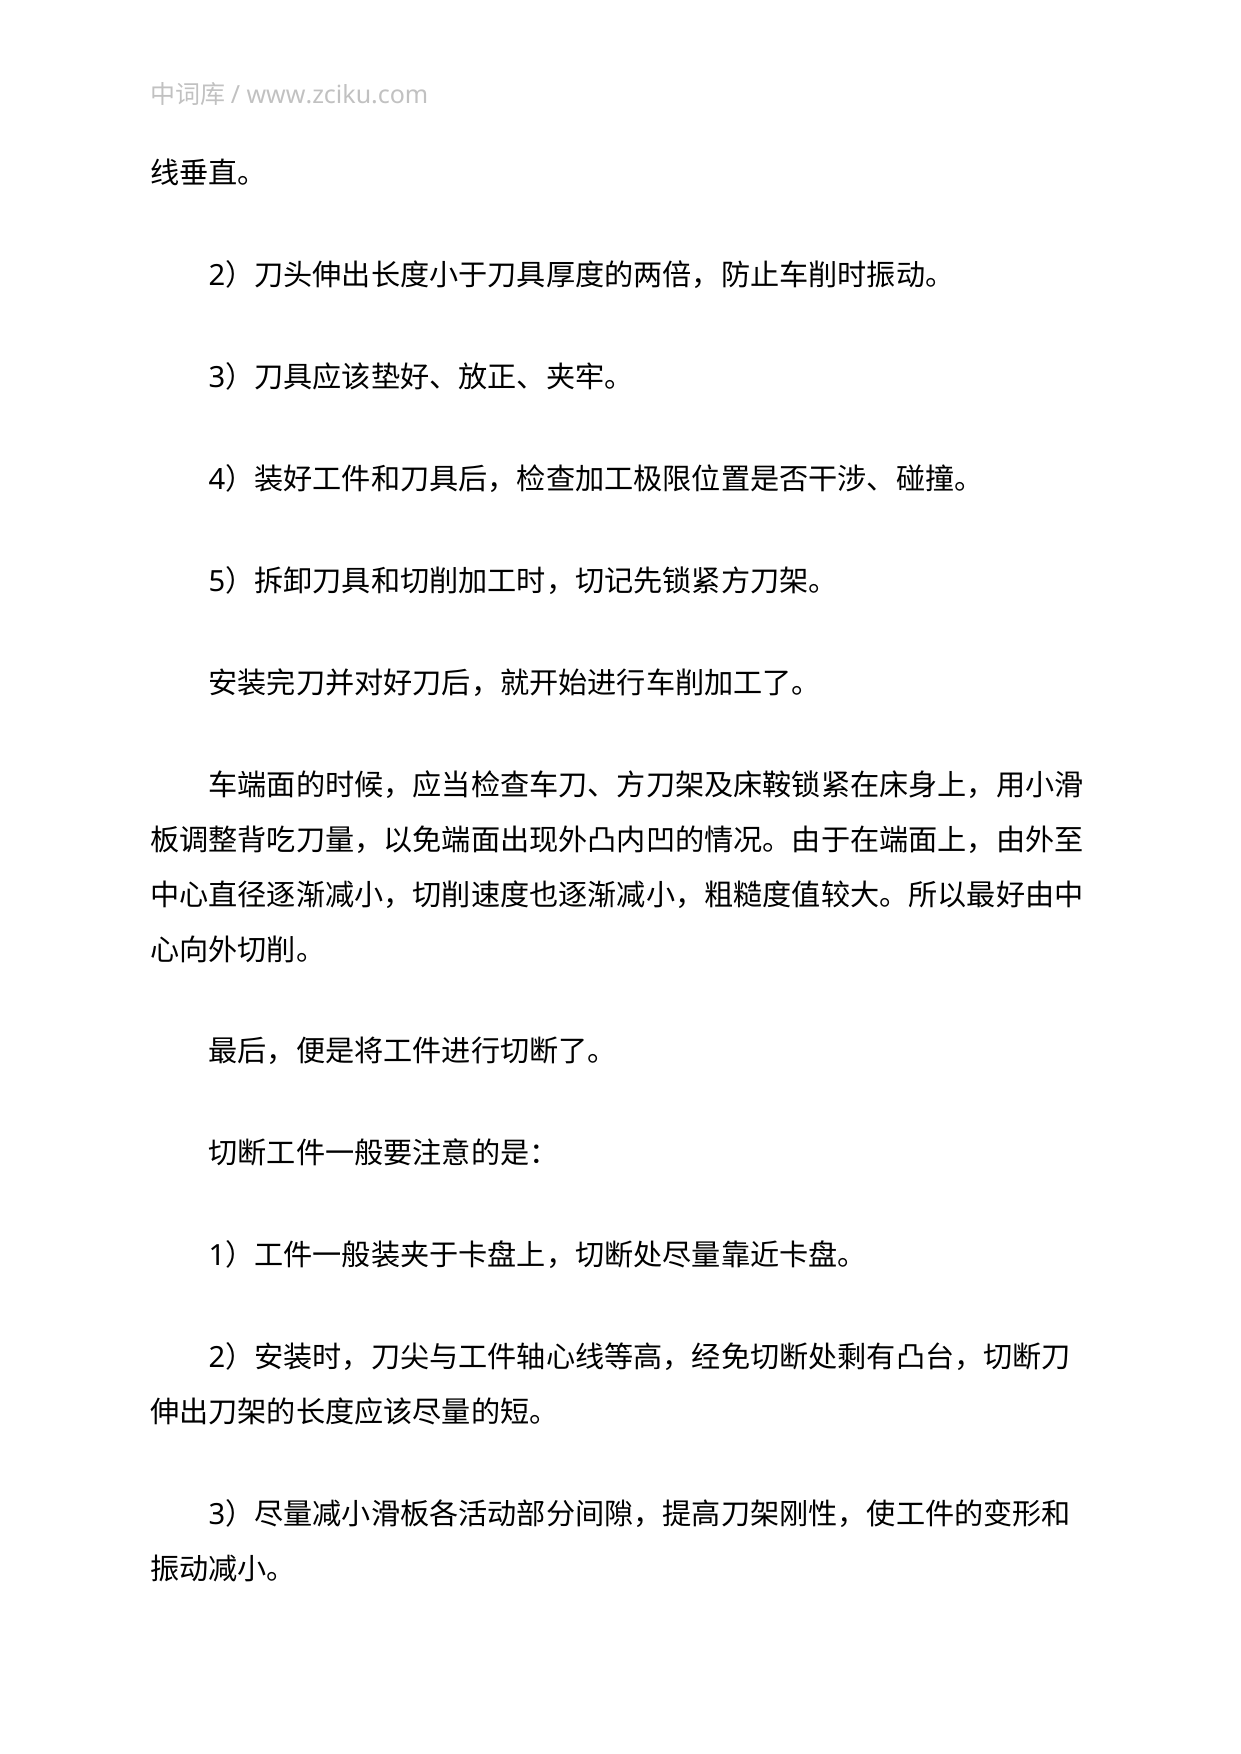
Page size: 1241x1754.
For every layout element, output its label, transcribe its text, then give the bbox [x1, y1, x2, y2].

text 3）尽量减小滑板各活动部分间隙，提高刀架刚性，使工件的变形和振动减小。 [150, 1490, 1090, 1587]
text 4）装好工件和刀具后，检查加工极限位置是否干涉、碰撞。 [150, 456, 1090, 498]
text 车端面的时候，应当检查车刀、方刀架及床鞍锁紧在床身上，用小滑板调整背吃刀量，以免端面出现外凸内凹的情况。由于在端面上，由外至中心直径逐渐减小，切削速度也逐渐减小，粗糙度值较大。所以最好由中心向外切削。 [150, 761, 1090, 968]
text 安装完刀并对好刀后，就开始进行车削加工了。 [150, 660, 1090, 702]
text 5）拆卸刀具和切削加工时，切记先锁紧方刀架。 [150, 558, 1090, 600]
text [150, 150, 1090, 192]
text 最后，便是将工件进行切断了。 [150, 1028, 1090, 1070]
text 1）工件一般装夹于卡盘上，切断处尽量靠近卡盘。 [150, 1231, 1090, 1274]
text 2）安装时，刀尖与工件轴心线等高，经免切断处剩有凸台，切断刀伸出刀架的长度应该尽量的短。 [150, 1333, 1090, 1431]
text 2）刀头伸出长度小于刀具厚度的两倍，防止车削时振动。 [150, 252, 1090, 294]
text 切断工件一般要注意的是： [150, 1130, 1090, 1172]
text 3）刀具应该垫好、放正、夹牢。 [150, 354, 1090, 396]
